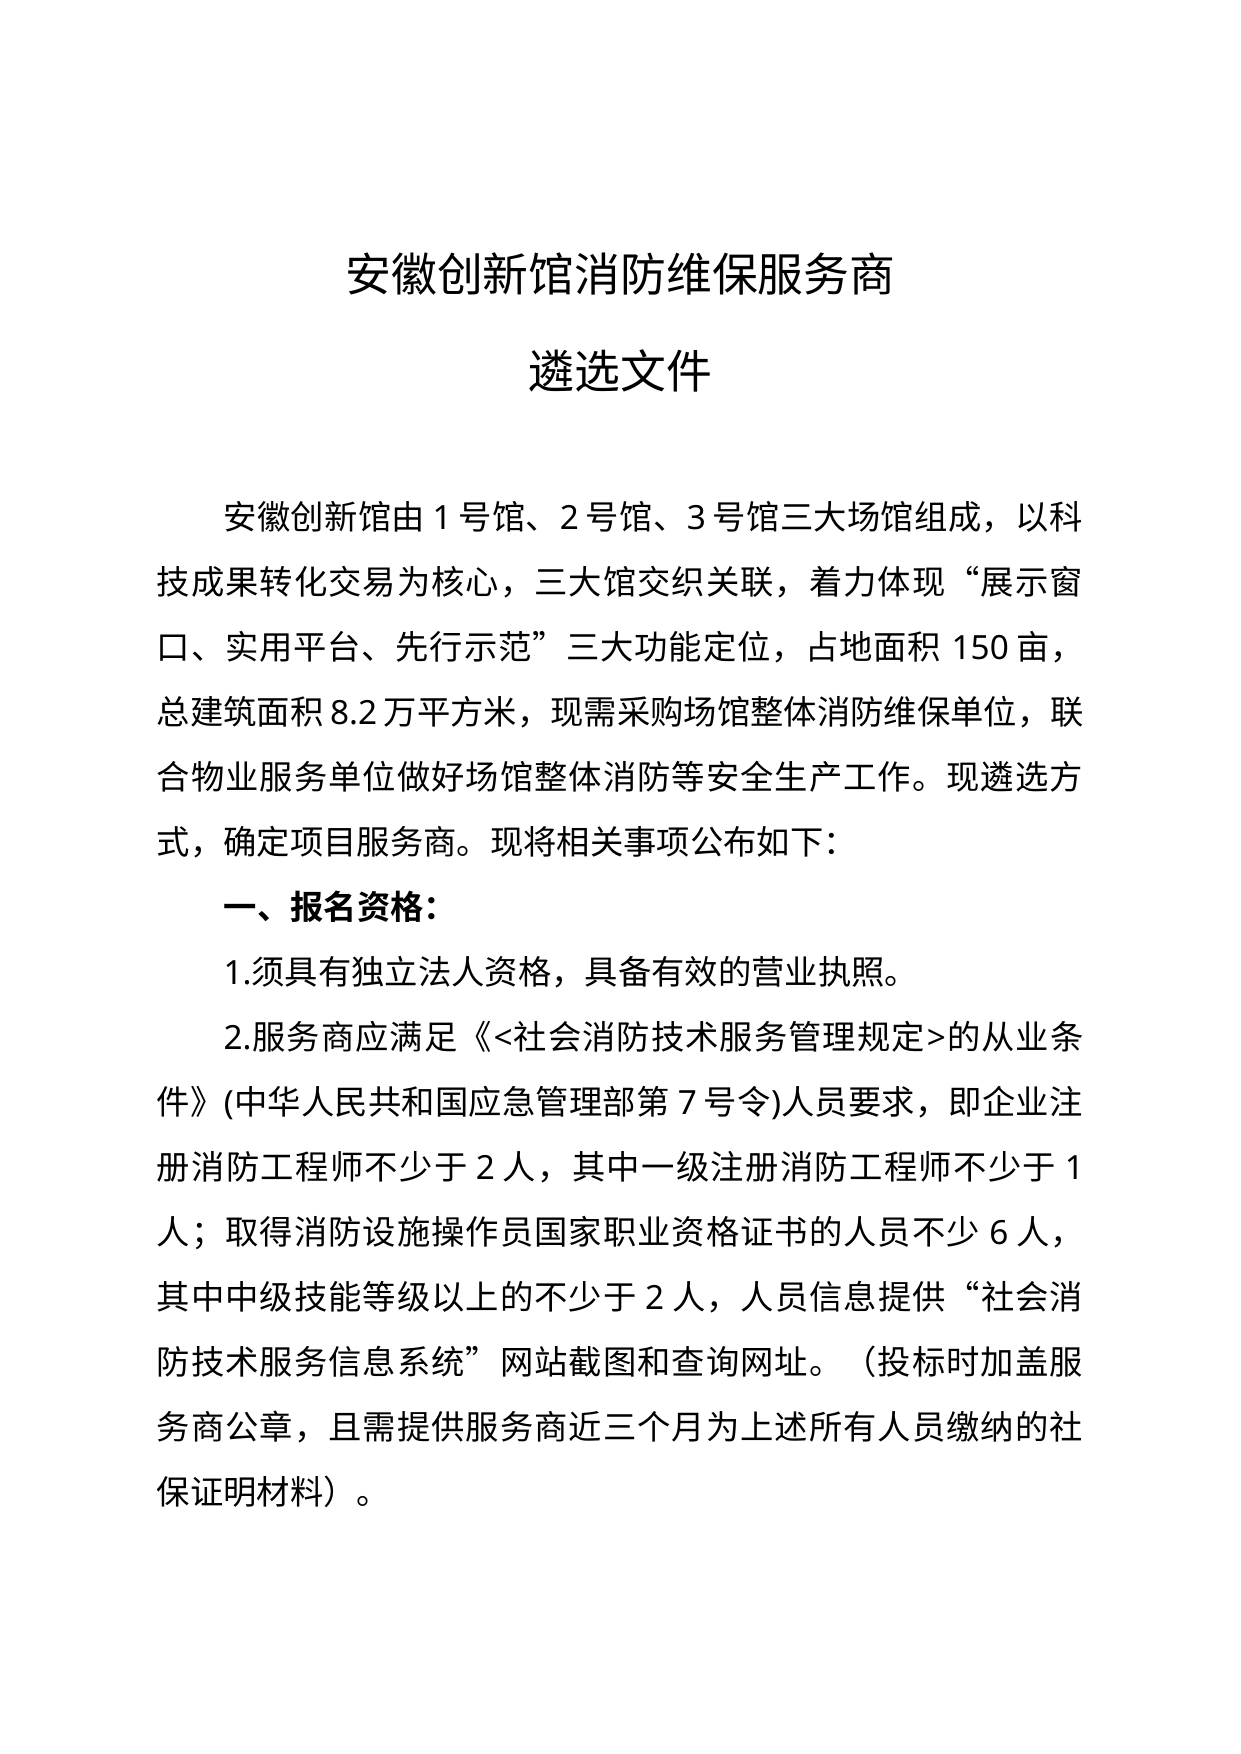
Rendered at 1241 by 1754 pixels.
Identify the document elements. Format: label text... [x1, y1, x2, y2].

text 遴选文件 [157, 320, 1084, 417]
text 安徽创新馆由1号馆、2号馆、3号馆三大场馆组成，以科技成果转化交易为核心，三大馆交织关联，着力体现“展示窗口、实用平台、先行示范”三大功能定位，占地面积150亩，总建筑面积8.2万平方米，现需采购场馆整体消防维保单位，联合物业服务单位做好场馆整体消防等安全生产工作。现遴选方式，确定项目服务商。现将相关事项公布如下： [157, 482, 1084, 872]
text 一、报名资格： [157, 872, 1084, 937]
text 1.须具有独立法人资格，具备有效的营业执照。 [157, 937, 1084, 1002]
text 安徽创新馆消防维保服务商 [157, 222, 1084, 320]
text 2.服务商应满足《<社会消防技术服务管理规定>的从业条件》(中华人民共和国应急管理部第7号令)人员要求，即企业注册消防工程师不少于2人，其中一级注册消防工程师不少于1人；取得消防设施操作员国家职业资格证书的人员不少6人，其中中级技能等级以上的不少于2人，人员信息提供“社会消防技术服务信息系统”网站截图和查询网址。（投标时加盖服务商公章，且需提供服务商近三个月为上述所有人员缴纳的社保证明材料）。 [157, 1002, 1084, 1522]
